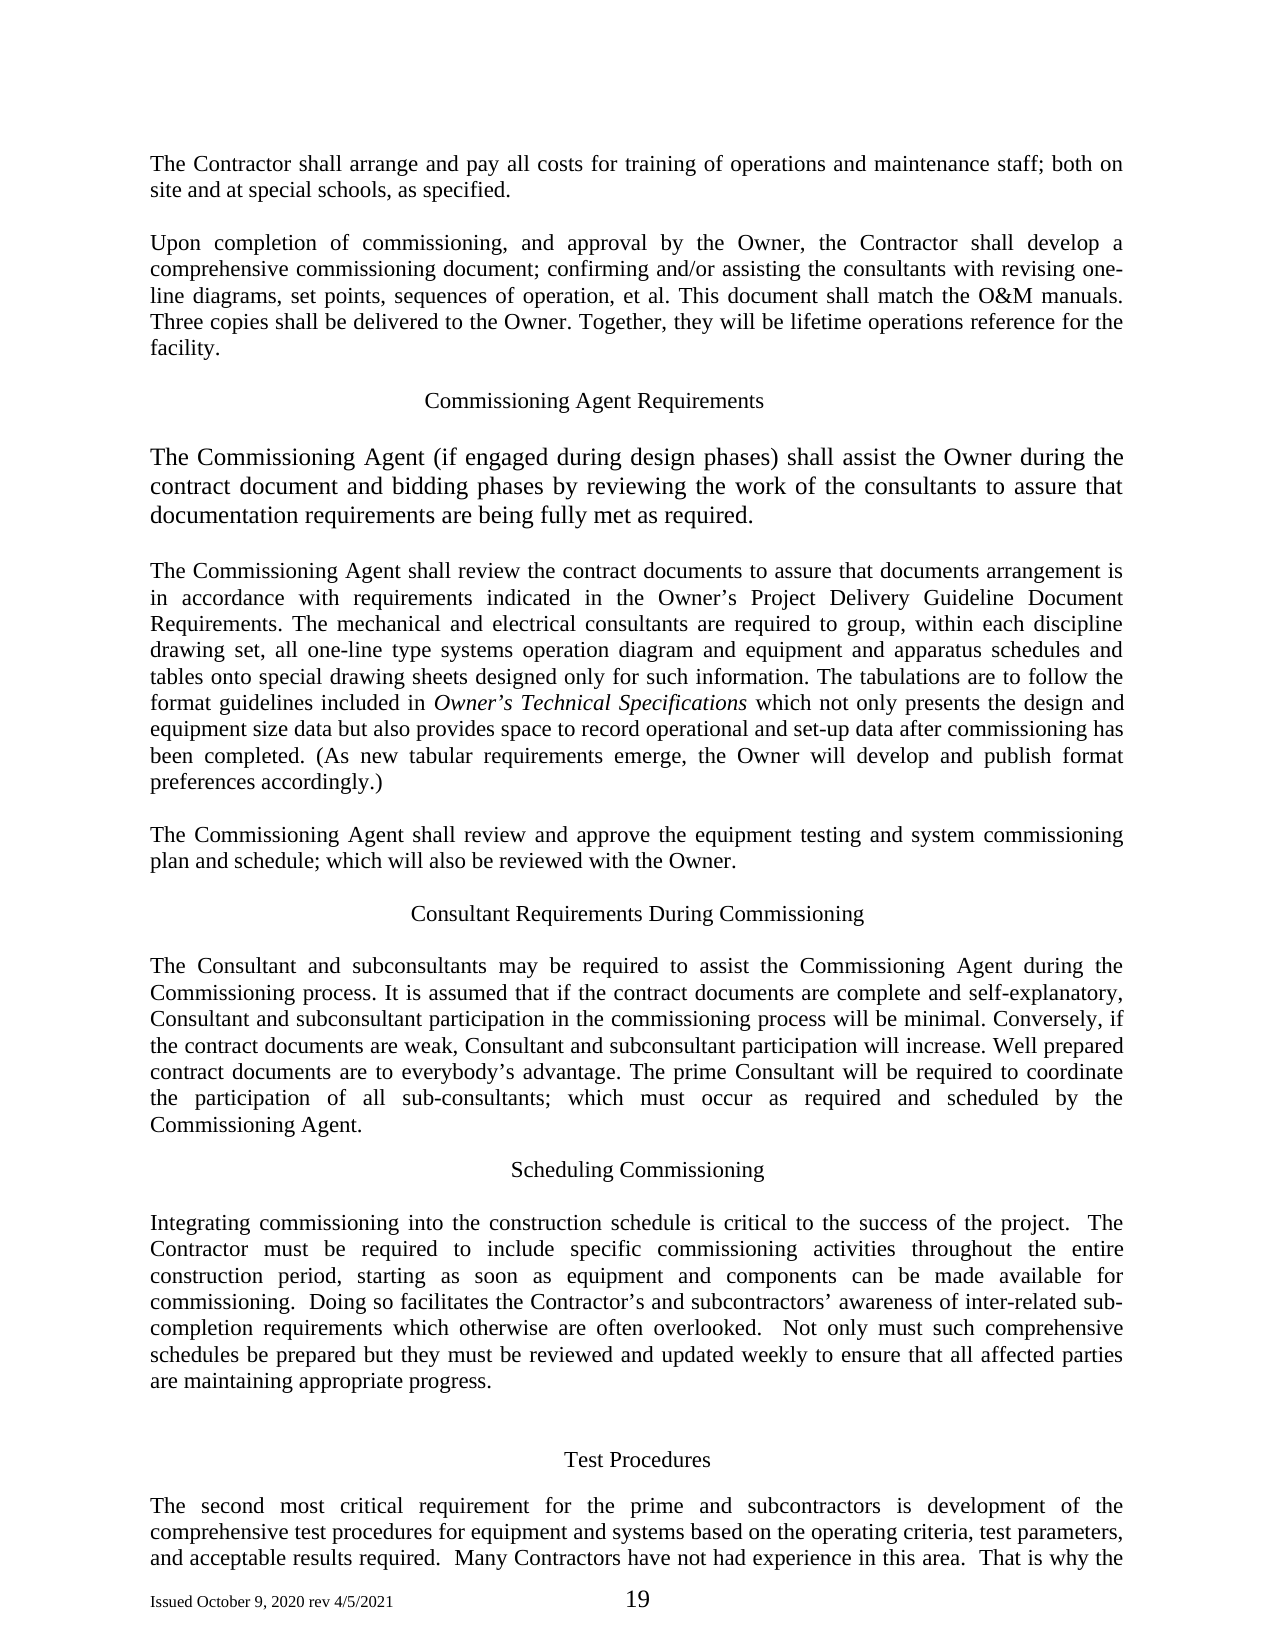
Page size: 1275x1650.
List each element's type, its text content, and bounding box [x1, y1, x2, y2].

text Commissioning Agent Requirements [150, 387, 1125, 413]
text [150, 1492, 1125, 1571]
text The Consultant and subconsultants may be required to assist the Commissioning Agent during the Commissioning process. It is assumed that if the contract documents are complete and self-explanatory, Consultant and subconsultant participation in the commissioning process will be minimal. Conversely, if the contract documents are weak, Consultant and subconsultant participation will increase. Well prepared contract documents are to everybody’s advantage. The prime Consultant will be required to coordinate the participation of all sub-consultants; which must occur as required and scheduled by the Commissioning Agent. [150, 953, 1125, 1137]
text Integrating commissioning into the construction schedule is critical to the success of the project. The Contractor must be required to include specific commissioning activities throughout the entire construction period, starting as soon as equipment and components can be made available for commissioning. Doing so facilitates the Contractor’s and subcontractors’ awareness of inter-related sub-completion requirements which otherwise are often overlooked. Not only must such comprehensive schedules be prepared but they must be reviewed and updated weekly to ensure that all affected parties are maintaining appropriate progress. [150, 1209, 1125, 1393]
text Scheduling Commissioning [150, 1156, 1125, 1183]
text The Commissioning Agent shall review the contract documents to assure that documents arrangement is in accordance with requirements indicated in the Owner’s Project Delivery Guideline Document Requirements. The mechanical and electrical consultants are required to group, within each discipline drawing set, all one-line type systems operation diagram and equipment and apparatus schedules and tables onto special drawing sheets designed only for such information. The tabulations are to follow the format guidelines included in Owner’s Technical Specifications which not only presents the design and equipment size data but also provides space to record operational and set-up data after commissioning has been completed. (As new tabular requirements emerge, the Owner will develop and publish format preferences accordingly.) [150, 557, 1125, 794]
text The Contractor shall arrange and pay all costs for training of operations and maintenance staff; both on site and at special schools, as specified. [150, 150, 1125, 203]
text Upon completion of commissioning, and approval by the Owner, the Contractor shall develop a comprehensive commissioning document; confirming and/or assisting the consultants with revising one-line diagrams, set points, sequences of operation, et al. This document shall match the O&M manuals. Three copies shall be delivered to the Owner. Together, they will be lifetime operations reference for the facility. [150, 229, 1125, 361]
text The Commissioning Agent (if engaged during design phases) shall assist the Owner during the contract document and bidding phases by reviewing the work of the consultants to assure that documentation requirements are being fully met as required. [150, 442, 1125, 528]
text Consultant Requirements During Commissioning [150, 900, 1125, 926]
text The Commissioning Agent shall review and approve the equipment testing and system commissioning plan and schedule; which will also be reviewed with the Owner. [150, 821, 1125, 873]
text Test Procedures [150, 1446, 1125, 1472]
